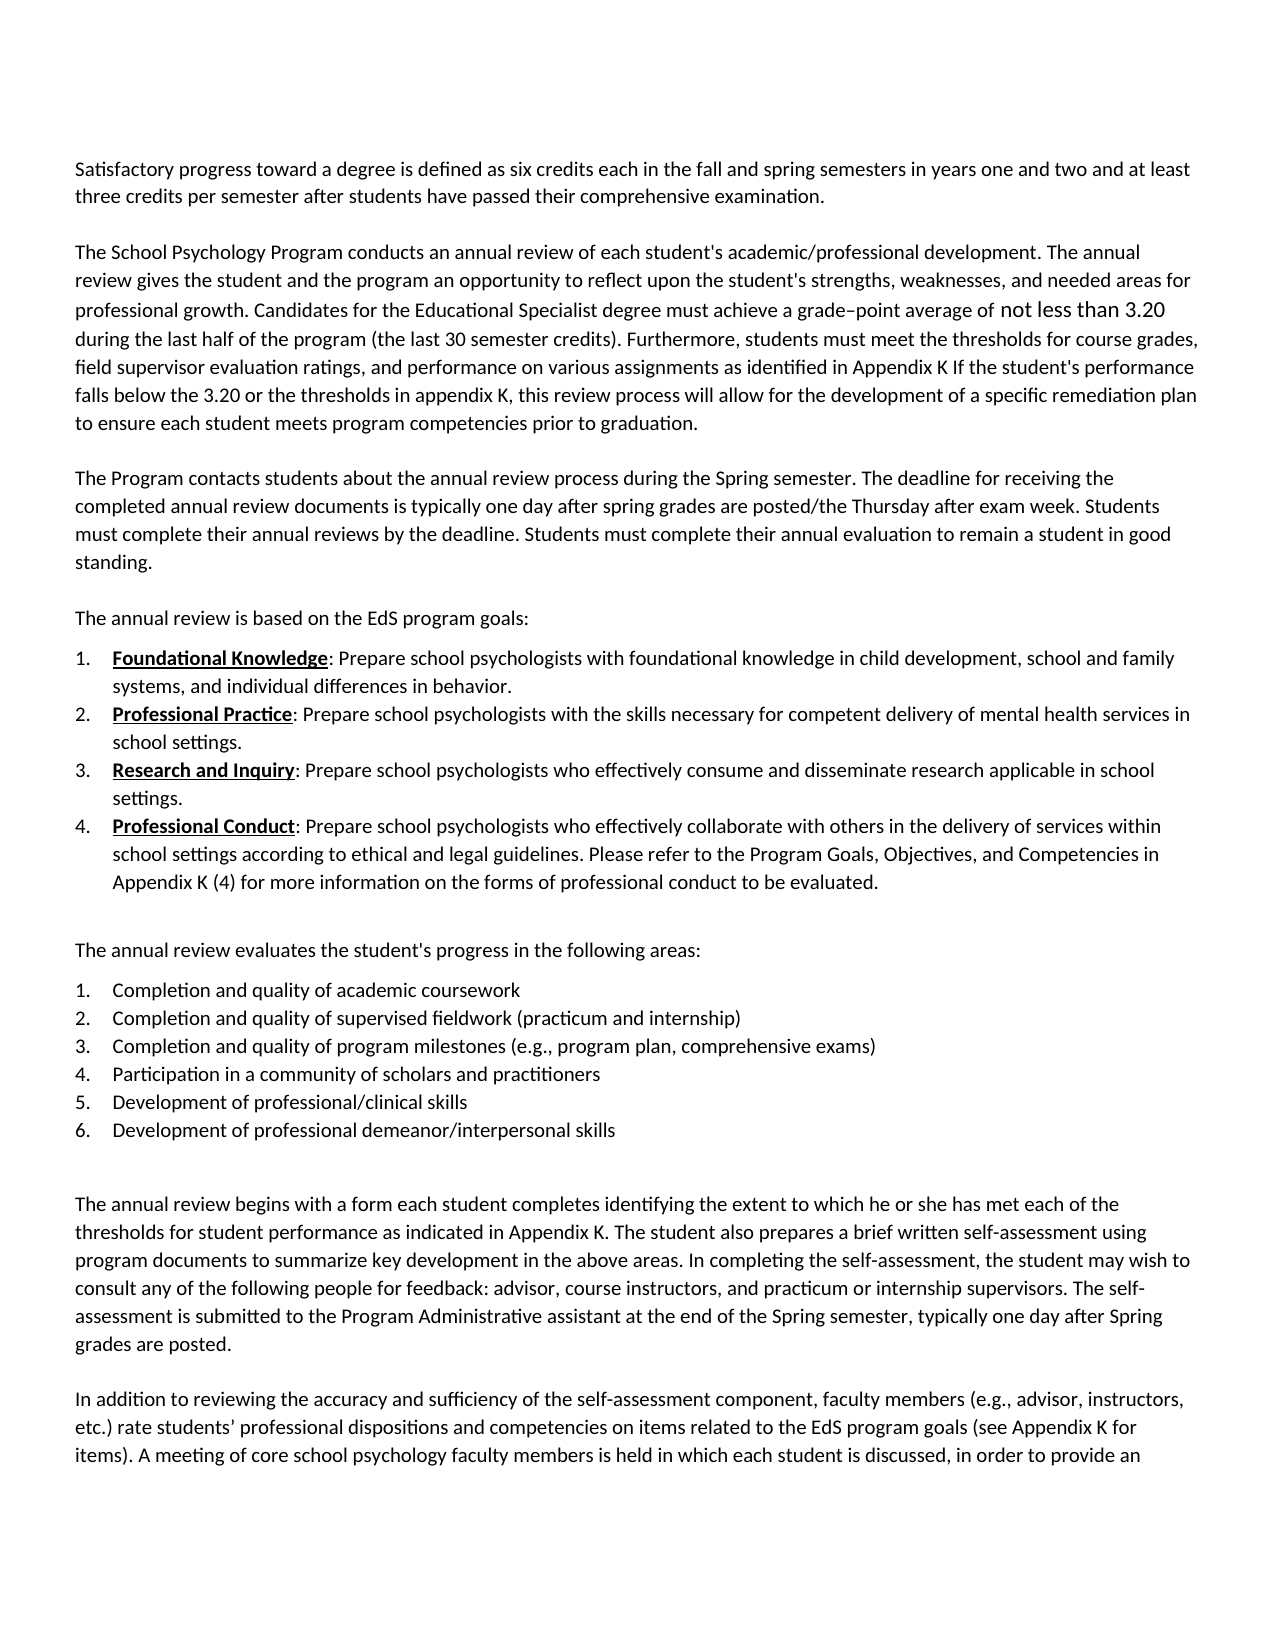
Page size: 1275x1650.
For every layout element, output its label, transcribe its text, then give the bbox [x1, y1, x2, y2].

text The annual review is based on the EdS program goals: [75, 605, 1200, 631]
text The Program contacts students about the annual review process during the Spring semester. The deadline for receiving the completed annual review documents is typically one day after spring grades are posted/the Thursday after exam week. Students must complete their annual reviews by the deadline. Students must complete their annual evaluation to remain a student in good standing. [75, 466, 1200, 575]
text The annual review begins with a form each student completes identifying the extent to which he or she has met each of the thresholds for student performance as indicated in Appendix K. The student also prepares a brief written self-assessment using program documents to summarize key development in the above areas. In completing the self-assessment, the student may wish to consult any of the following people for feedback: advisor, course instructors, and practicum or internship supervisors. The self-assessment is submitted to the Program Administrative assistant at the end of the Spring semester, typically one day after Spring grades are posted. [75, 1191, 1200, 1356]
list Participation in a community of scholars and practitioners [75, 1061, 1200, 1087]
list Foundational Knowledge: Prepare school psychologists with foundational knowledge in child development, school and family systems, and individual differences in behavior. [75, 646, 1200, 699]
text The School Psychology Program conducts an annual review of each student's academic/professional development. The annual review gives the student and the program an opportunity to reflect upon the student's strengths, weaknesses, and needed areas for professional growth. Candidates for the Educational Specialist degree must achieve a grade–point average of not less than 3.20 during the last half of the program (the last 30 semester credits). Furthermore, students must meet the thresholds for course grades, field supervisor evaluation ratings, and performance on various assignments as identified in Appendix K If the student's performance falls below the 3.20 or the thresholds in appendix K, this review process will allow for the development of a specific remediation plan to ensure each student meets program competencies prior to graduation. [75, 239, 1200, 435]
list Completion and quality of supervised fieldwork (practicum and internship) [75, 1006, 1200, 1031]
list Professional Practice: Prepare school psychologists with the skills necessary for competent delivery of mental health services in school settings. [75, 701, 1200, 755]
list Development of professional demeanor/interpersonal skills [75, 1117, 1200, 1143]
text The annual review evaluates the student's progress in the following areas: [75, 937, 1200, 963]
list Research and Inquiry: Prepare school psychologists who effectively consume and disseminate research applicable in school settings. [75, 757, 1200, 811]
list Development of professional/clinical skills [75, 1089, 1200, 1115]
list Completion and quality of program milestones (e.g., program plan, comprehensive exams) [75, 1033, 1200, 1059]
list Completion and quality of academic coursework [75, 978, 1200, 1003]
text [75, 1387, 1200, 1468]
list Professional Conduct: Prepare school psychologists who effectively collaborate with others in the delivery of services within school settings according to ethical and legal guidelines. Please refer to the Program Goals, Objectives, and Competencies in Appendix K (4) for more information on the forms of professional conduct to be evaluated. [75, 813, 1200, 894]
text Satisfactory progress toward a degree is defined as six credits each in the fall and spring semesters in years one and two and at least three credits per semester after students have passed their comprehensive examination. [75, 156, 1200, 209]
